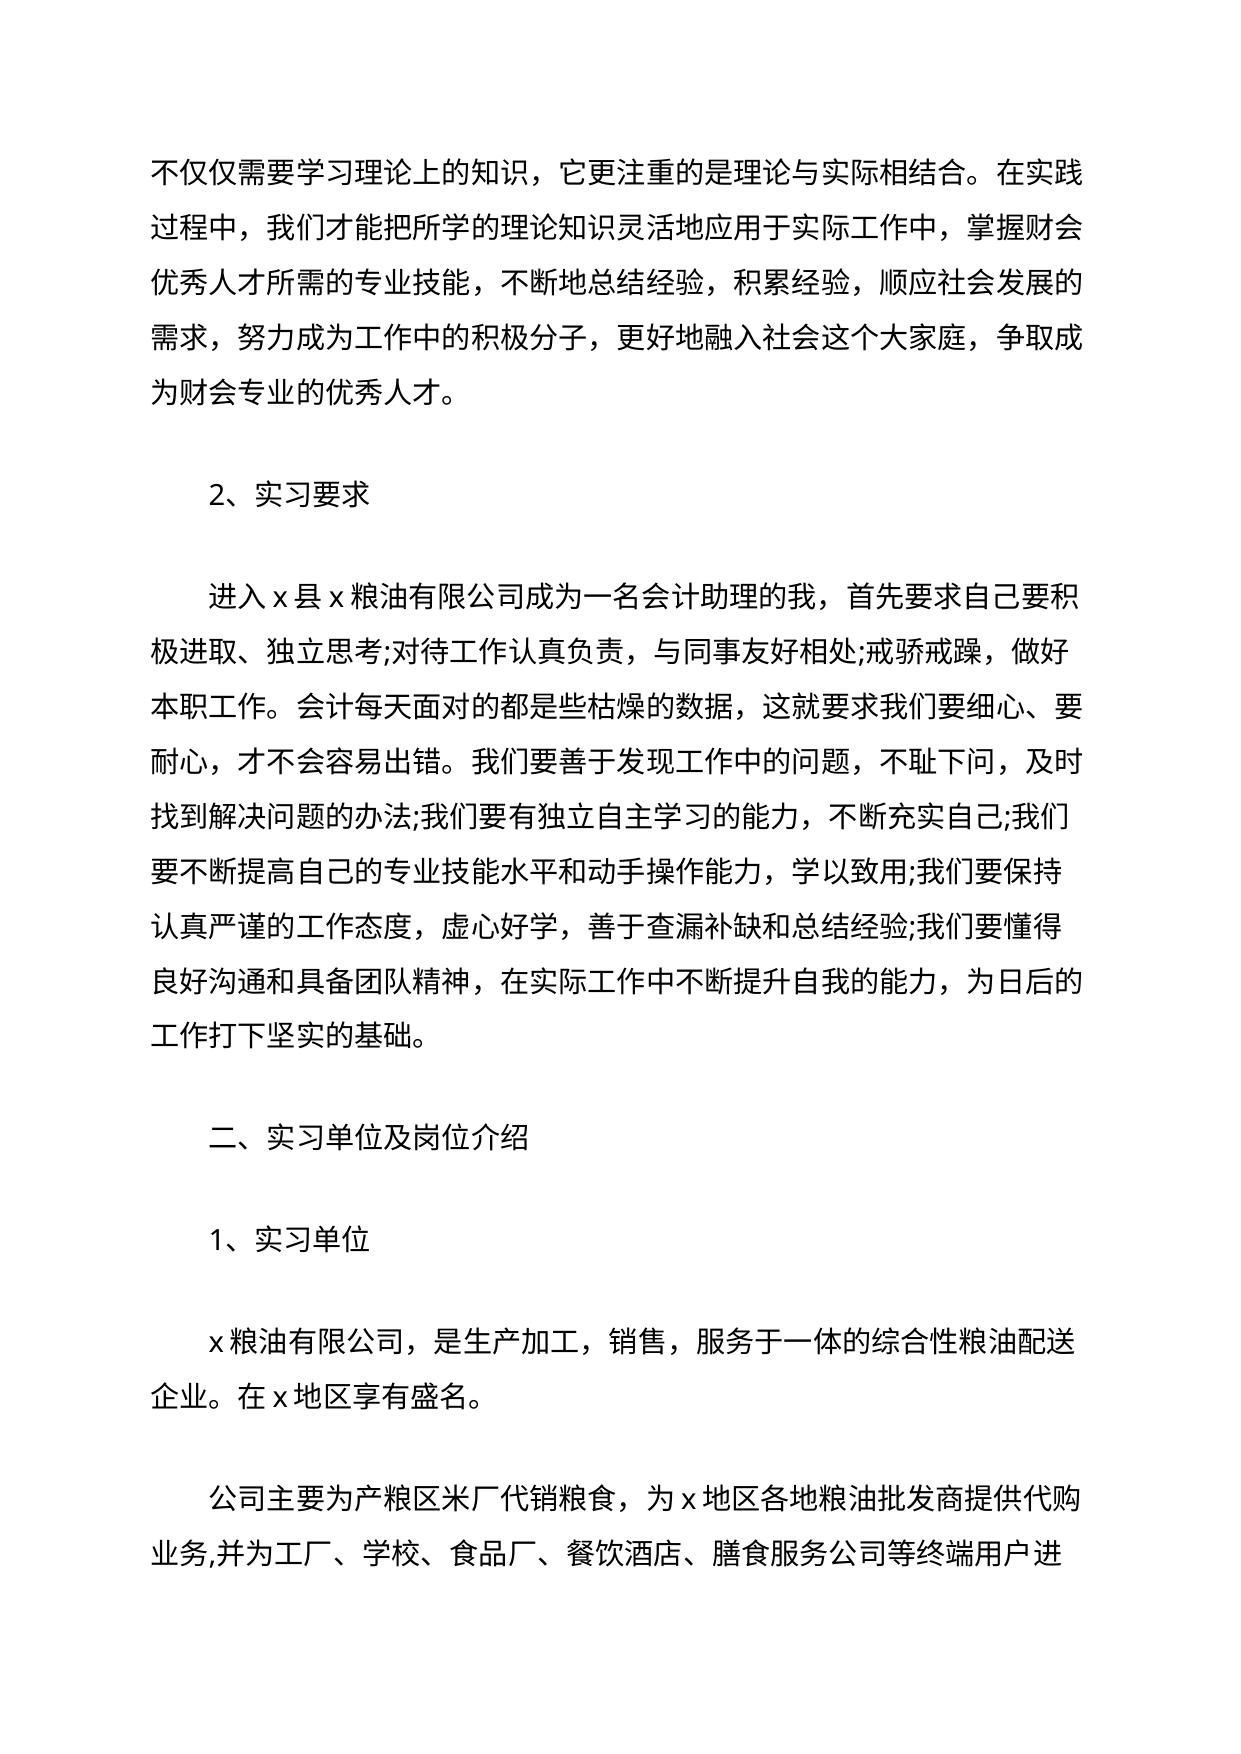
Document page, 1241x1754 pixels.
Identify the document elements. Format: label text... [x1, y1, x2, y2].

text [150, 1476, 1090, 1573]
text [150, 150, 1090, 412]
text 进入x县x粮油有限公司成为一名会计助理的我，首先要求自己要积极进取、独立思考;对待工作认真负责，与同事友好相处;戒骄戒躁，做好本职工作。会计每天面对的都是些枯燥的数据，这就要求我们要细心、要耐心，才不会容易出错。我们要善于发现工作中的问题，不耻下问，及时找到解决问题的办法;我们要有独立自主学习的能力，不断充实自己;我们要不断提高自己的专业技能水平和动手操作能力，学以致用;我们要保持认真严谨的工作态度，虚心好学，善于查漏补缺和总结经验;我们要懂得良好沟通和具备团队精神，在实际工作中不断提升自我的能力，为日后的工作打下坚实的基础。 [150, 573, 1090, 1055]
text 二、实习单位及岗位介绍 [150, 1115, 1090, 1157]
text x粮油有限公司，是生产加工，销售，服务于一体的综合性粮油配送企业。在x地区享有盛名。 [150, 1318, 1090, 1416]
text 1、实习单位 [150, 1217, 1090, 1259]
text 2、实习要求 [150, 471, 1090, 514]
